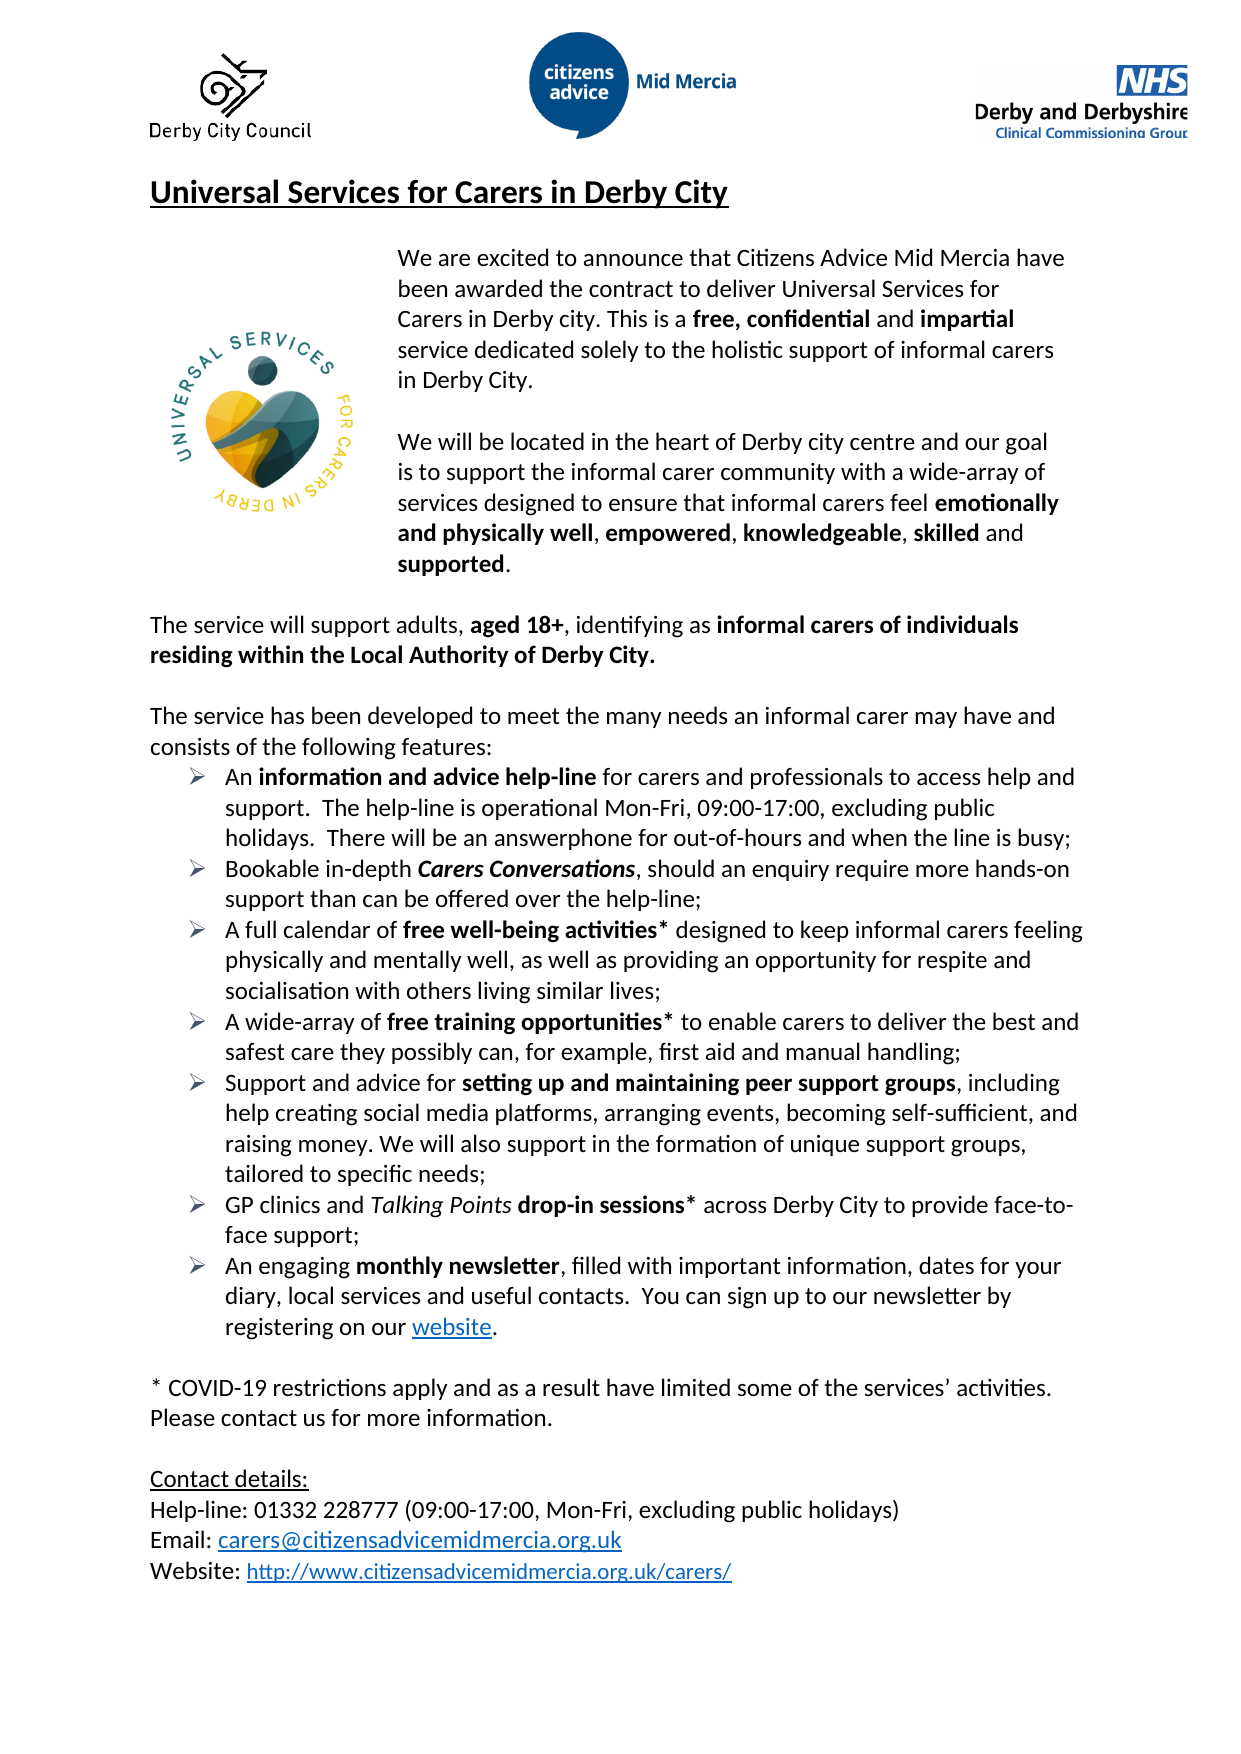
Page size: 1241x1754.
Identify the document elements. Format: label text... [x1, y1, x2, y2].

list GP clinics and Talking Points drop-in sessions* across Derby City to provide face-to-face support; [187, 1189, 1090, 1250]
picture [150, 53, 311, 141]
list Support and advice for setting up and maintaining peer support groups, including help creating social media platforms, arranging events, becoming self-sufficient, and raising money. We will also support in the formation of unique support groups, tailored to specific needs; [187, 1067, 1090, 1189]
table_header [139, 243, 386, 578]
text Email: carers@citizensadvicemidmercia.org.uk [150, 1524, 1090, 1555]
text Help-line: 01332 228777 (09:00-17:00, Mon-Fri, excluding public holidays) [150, 1494, 1090, 1524]
table_header We are excited to announce that Citizens Advice Mid Mercia have been awarded the contract to deliver Universal Services for Carers in Derby city. This is a free, confidential and impartial service dedicated solely to the holistic support of informal carers in Derby City. We will be located in the heart of Derby city centre and our goal is to support the informal carer community with a wide-array of services designed to ensure that informal carers feel emotionally and physically well, empowered, knowledgeable, skilled and supported. [386, 243, 1077, 578]
list Bookable in-depth Carers Conversations, should an enquiry require more hands-on support than can be offered over the help-line; [187, 853, 1090, 914]
picture [975, 65, 1188, 138]
text The service will support adults, aged 18+, identifying as informal carers of individuals residing within the Local Authority of Derby City. [150, 609, 1090, 670]
list A full calendar of free well-being activities* designed to keep informal carers feeling physically and mentally well, as well as providing an opportunity for respite and socialisation with others living similar lives; [187, 914, 1090, 1006]
list An engaging monthly newsletter, filled with important information, dates for your diary, local services and useful contacts. You can sign up to our newsletter by registering on our website. [187, 1250, 1090, 1341]
list A wide-array of free training opportunities* to enable carers to deliver the best and safest care they possibly can, for example, first aid and manual handling; [187, 1006, 1090, 1067]
text * COVID-19 restrictions apply and as a result have limited some of the services’ activities. Please contact us for more information. [150, 1372, 1090, 1433]
text Website: http://www.citizensadvicemidmercia.org.uk/carers/ [150, 1555, 1090, 1586]
picture [523, 29, 745, 141]
text Contact details: [150, 1463, 1090, 1494]
picture [166, 326, 359, 515]
text The service has been developed to meet the many needs an informal carer may have and consists of the following features: [150, 700, 1090, 761]
list An information and advice help-line for carers and professionals to access help and support. The help-line is operational Mon-Fri, 09:00-17:00, excluding public holidays. There will be an answerphone for out-of-hours and when the line is busy; [187, 761, 1090, 853]
text Universal Services for Carers in Derby City [150, 171, 1090, 212]
